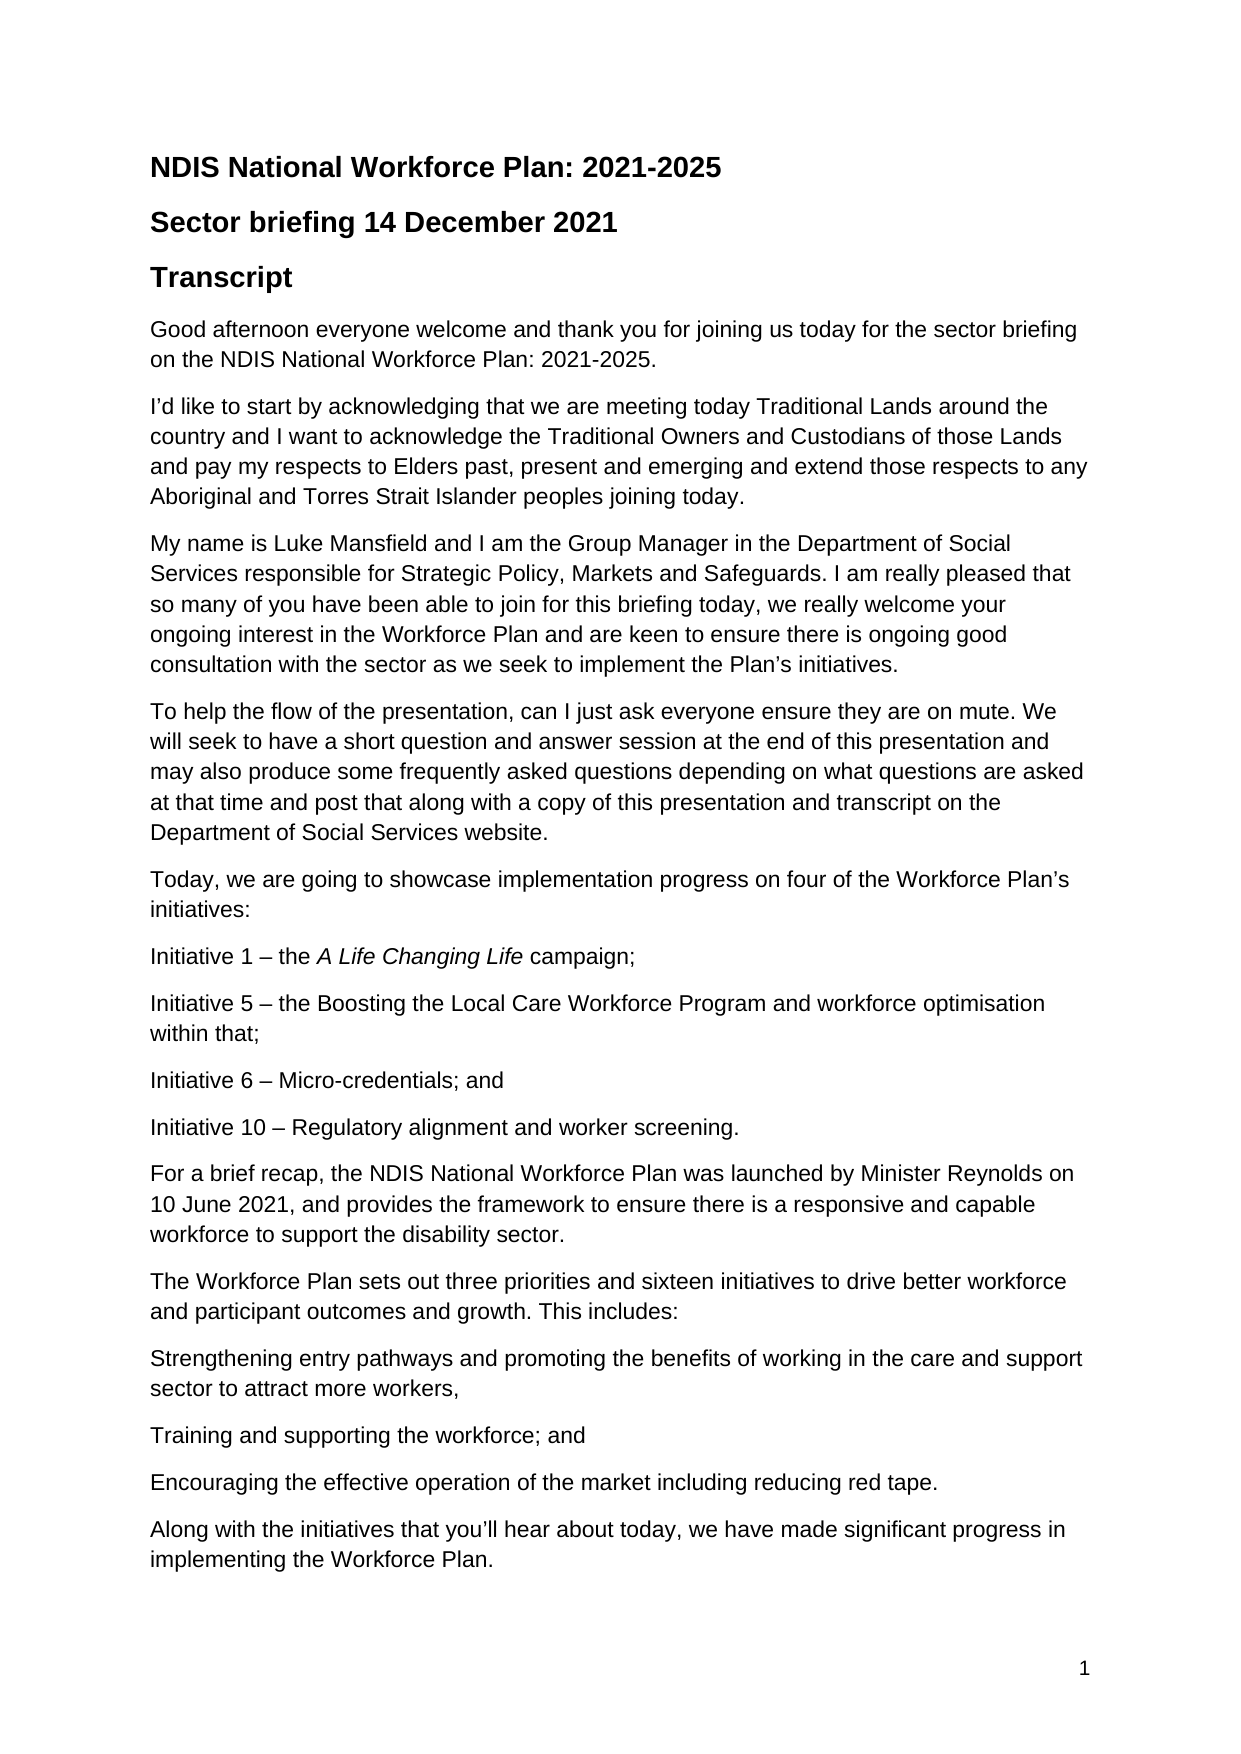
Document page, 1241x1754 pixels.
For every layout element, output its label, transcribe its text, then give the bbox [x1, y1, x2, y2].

text Sector briefing 14 December 2021 [150, 205, 1090, 239]
text Strengthening entry pathways and promoting the benefits of working in the care and support sector to attract more workers, [150, 1345, 1090, 1401]
text Encouraging the effective operation of the market including reducing red tape. [150, 1469, 1090, 1495]
text Initiative 6 – Micro-credentials; and [150, 1067, 1090, 1093]
text Good afternoon everyone welcome and thank you for joining us today for the sector briefing on the NDIS National Workforce Plan: 2021-2025. [150, 316, 1090, 372]
text Transcript [150, 260, 1090, 294]
text Today, we are going to showcase implementation progress on four of the Workforce Plan’s initiatives: [150, 866, 1090, 922]
text The Workforce Plan sets out three priorities and sixteen initiatives to drive better workforce and participant outcomes and growth. This includes: [150, 1268, 1090, 1324]
text Along with the initiatives that you’ll hear about today, we have made significant progress in implementing the Workforce Plan. [150, 1516, 1090, 1572]
text My name is Luke Mansfield and I am the Group Manager in the Department of Social Services responsible for Strategic Policy, Markets and Safeguards. I am really pleased that so many of you have been able to join for this briefing today, we really welcome your ongoing interest in the Workforce Plan and are keen to ensure there is ongoing good consultation with the sector as we seek to implement the Plan’s initiatives. [150, 530, 1090, 677]
text Training and supporting the workforce; and [150, 1422, 1090, 1448]
text Initiative 10 – Regulatory alignment and worker screening. [150, 1113, 1090, 1140]
text NDIS National Workforce Plan: 2021-2025 [150, 150, 1090, 183]
text To help the flow of the presentation, can I just ask everyone ensure they are on mute. We will seek to have a short question and answer session at the end of this presentation and may also produce some frequently asked questions depending on what questions are asked at that time and post that along with a copy of this presentation and transcript on the Department of Social Services website. [150, 698, 1090, 845]
text Initiative 5 – the Boosting the Local Care Workforce Program and workforce optimisation within that; [150, 989, 1090, 1046]
text I’d like to start by acknowledging that we are meeting today Traditional Lands around the country and I want to acknowledge the Traditional Owners and Custodians of those Lands and pay my respects to Elders past, present and emerging and extend those respects to any Aboriginal and Torres Strait Islander peoples joining today. [150, 393, 1090, 510]
text Initiative 1 – the A Life Changing Life campaign; [150, 943, 1090, 969]
text For a brief recap, the NDIS National Workforce Plan was launched by Minister Reynolds on 10 June 2021, and provides the framework to ensure there is a responsive and capable workforce to support the disability sector. [150, 1160, 1090, 1247]
